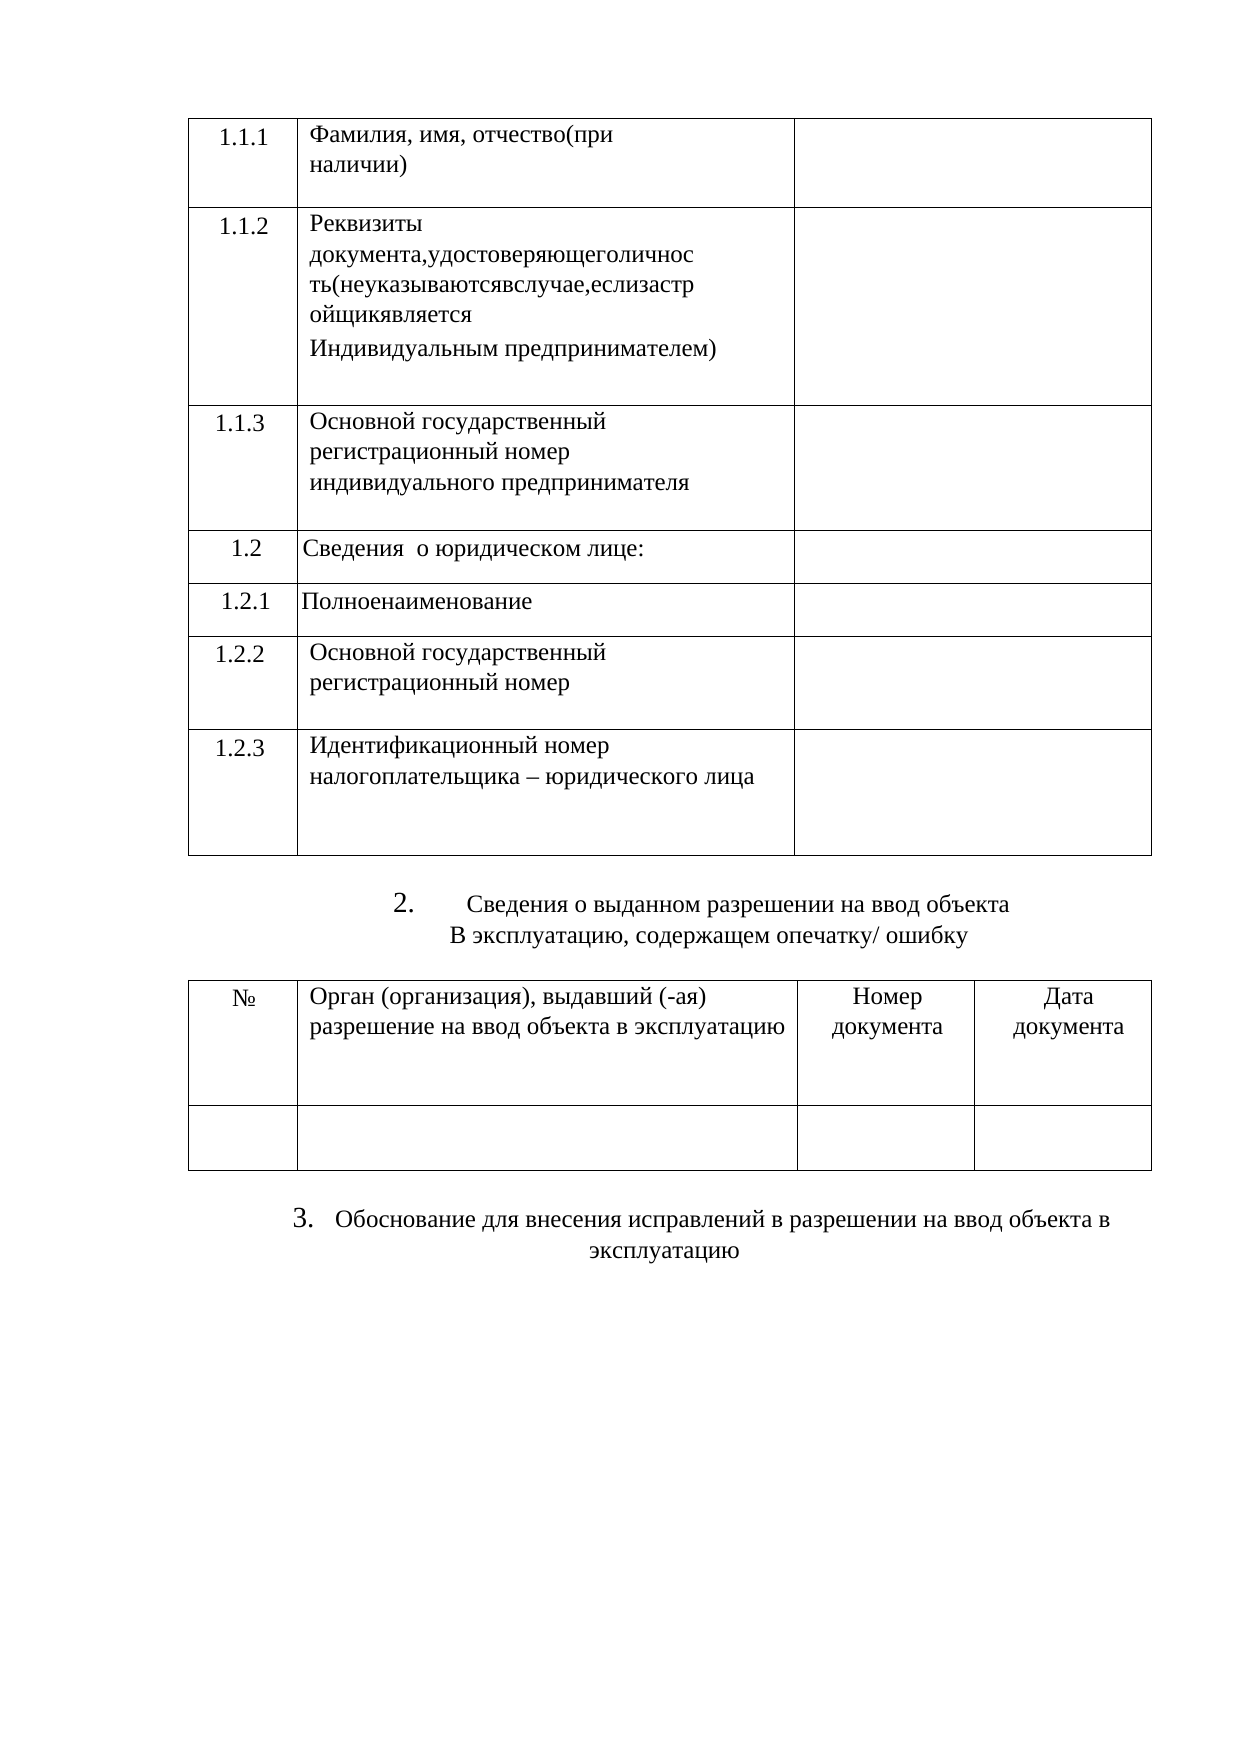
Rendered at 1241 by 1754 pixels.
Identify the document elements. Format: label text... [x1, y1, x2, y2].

table_cell 1.1.3 [189, 406, 297, 530]
table_cell [798, 1106, 974, 1170]
table_cell [975, 1106, 1151, 1170]
table_cell [795, 584, 1151, 636]
table_header № [189, 981, 297, 1105]
list Сведения о выданном разрешении на ввод объекта [177, 885, 1152, 918]
table_cell Полноенаименование [298, 584, 794, 636]
table_cell Реквизиты документа,удостоверяющеголичность(неуказываютсявслучае,еслизастройщикявляется Индивидуальным предпринимателем) [298, 208, 794, 405]
table_header Дата документа [975, 981, 1151, 1105]
table_cell 1.2.3 [189, 730, 297, 854]
table_cell Сведения о юридическом лице: [298, 531, 794, 583]
table_cell [298, 1106, 797, 1170]
table_cell 1.2 [189, 531, 297, 583]
table_cell 1.2.2 [189, 637, 297, 729]
table_cell 1.1.2 [189, 208, 297, 405]
list Обоснование для внесения исправлений в разрешении на ввод объекта в эксплуатацию [177, 1201, 1152, 1264]
table_cell 1.2.1 [189, 584, 297, 636]
table_cell [189, 1106, 297, 1170]
table_header Номер документа [798, 981, 974, 1105]
table_cell Основной государственный регистрационный номер индивидуального предпринимателя [298, 406, 794, 530]
table_cell Фамилия, имя, отчество(при наличии) [298, 119, 794, 207]
table_cell Идентификационный номер налогоплательщика – юридического лица [298, 730, 794, 854]
table_cell [795, 637, 1151, 729]
list В эксплуатацию, содержащем опечатку/ ошибку [266, 920, 1152, 949]
table_cell 1.1.1 [189, 119, 297, 207]
table_cell [795, 406, 1151, 530]
table_cell Основной государственный регистрационный номер [298, 637, 794, 729]
table_cell [795, 730, 1151, 854]
table_cell [795, 531, 1151, 583]
table_header Орган (организация), выдавший (-ая) разрешение на ввод объекта в эксплуатацию [298, 981, 797, 1105]
table_cell [795, 119, 1151, 207]
table_cell [795, 208, 1151, 405]
